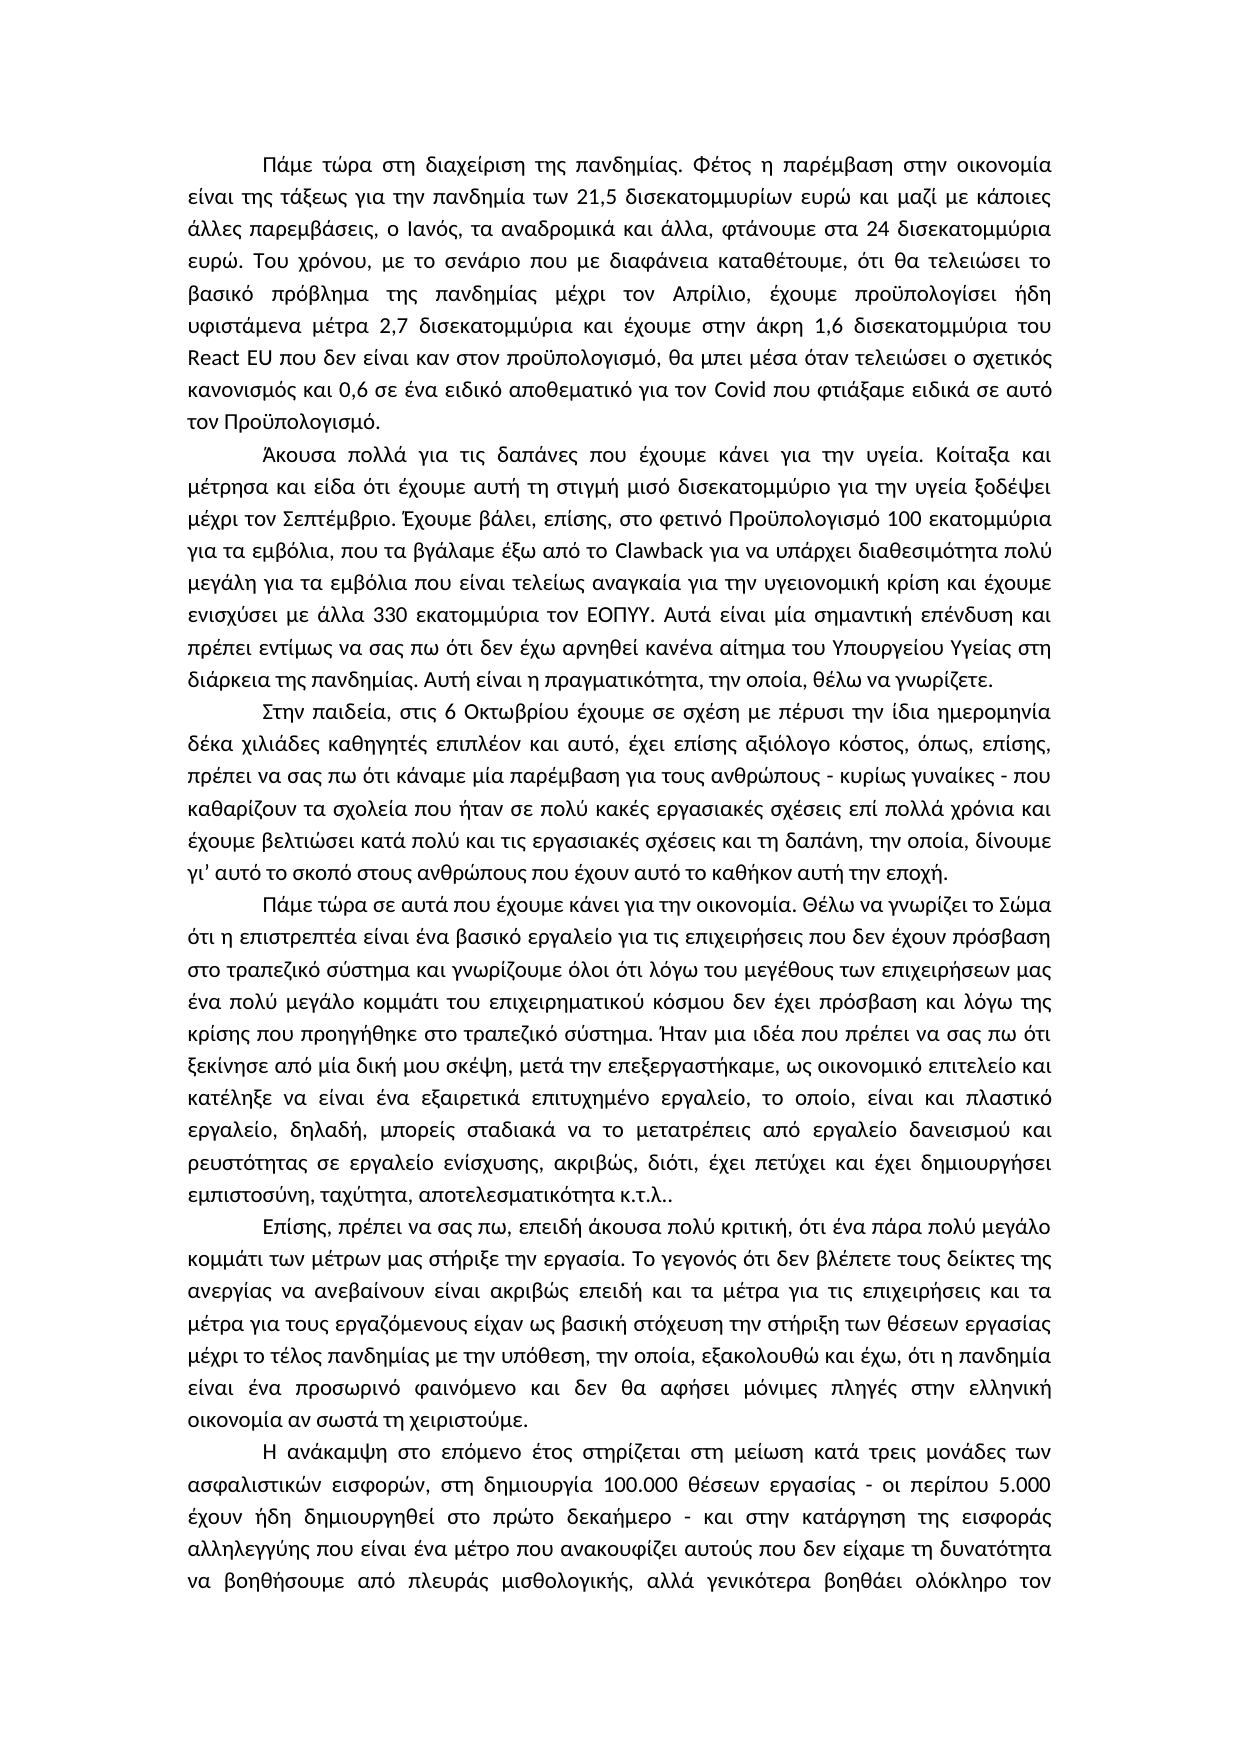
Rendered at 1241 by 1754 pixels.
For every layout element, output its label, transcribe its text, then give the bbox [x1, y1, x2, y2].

text Πάμε τώρα στη διαχείριση της πανδημίας. Φέτος η παρέμβαση στην οικονομία είναι της τάξεως για την πανδημία των 21,5 δισεκατομμυρίων ευρώ και μαζί με κάποιες άλλες παρεμβάσεις, ο Ιανός, τα αναδρομικά και άλλα, φτάνουμε στα 24 δισεκατομμύρια ευρώ. Του χρόνου, με το σενάριο που με διαφάνεια καταθέτουμε, ότι θα τελειώσει το βασικό πρόβλημα της πανδημίας μέχρι τον Απρίλιο, έχουμε προϋπολογίσει ήδη υφιστάμενα μέτρα 2,7 δισεκατομμύρια και έχουμε στην άκρη 1,6 δισεκατομμύρια του React EU που δεν είναι καν στον προϋπολογισμό, θα μπει μέσα όταν τελειώσει ο σχετικός κανονισμός και 0,6 σε ένα ειδικό αποθεματικό για τον Covid που φτιάξαμε ειδικά σε αυτό τον Προϋπολογισμό. [187, 150, 1053, 436]
text Στην παιδεία, στις 6 Οκτωβρίου έχουμε σε σχέση με πέρυσι την ίδια ημερομηνία δέκα χιλιάδες καθηγητές επιπλέον και αυτό, έχει επίσης αξιόλογο κόστος, όπως, επίσης, πρέπει να σας πω ότι κάναμε μία παρέμβαση για τους ανθρώπους - κυρίως γυναίκες - που καθαρίζουν τα σχολεία που ήταν σε πολύ κακές εργασιακές σχέσεις επί πολλά χρόνια και έχουμε βελτιώσει κατά πολύ και τις εργασιακές σχέσεις και τη δαπάνη, την οποία, δίνουμε γι’ αυτό το σκοπό στους ανθρώπους που έχουν αυτό το καθήκον αυτή την εποχή. [187, 697, 1053, 886]
text Πάμε τώρα σε αυτά που έχουμε κάνει για την οικονομία. Θέλω να γνωρίζει το Σώμα ότι η επιστρεπτέα είναι ένα βασικό εργαλείο για τις επιχειρήσεις που δεν έχουν πρόσβαση στο τραπεζικό σύστημα και γνωρίζουμε όλοι ότι λόγω του μεγέθους των επιχειρήσεων μας ένα πολύ μεγάλο κομμάτι του επιχειρηματικού κόσμου δεν έχει πρόσβαση και λόγω της κρίσης που προηγήθηκε στο τραπεζικό σύστημα. Ήταν μια ιδέα που πρέπει να σας πω ότι ξεκίνησε από μία δική μου σκέψη, μετά την επεξεργαστήκαμε, ως οικονομικό επιτελείο και κατέληξε να είναι ένα εξαιρετικά επιτυχημένο εργαλείο, το οποίο, είναι και πλαστικό εργαλείο, δηλαδή, μπορείς σταδιακά να το μετατρέπεις από εργαλείο δανεισμού και ρευστότητας σε εργαλείο ενίσχυσης, ακριβώς, διότι, έχει πετύχει και έχει δημιουργήσει εμπιστοσύνη, ταχύτητα, αποτελεσματικότητα κ.τ.λ.. [187, 890, 1053, 1208]
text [187, 1437, 1053, 1594]
text Επίσης, πρέπει να σας πω, επειδή άκουσα πολύ κριτική, ότι ένα πάρα πολύ μεγάλο κομμάτι των μέτρων μας στήριξε την εργασία. Το γεγονός ότι δεν βλέπετε τους δείκτες της ανεργίας να ανεβαίνουν είναι ακριβώς επειδή και τα μέτρα για τις επιχειρήσεις και τα μέτρα για τους εργαζόμενους είχαν ως βασική στόχευση την στήριξη των θέσεων εργασίας μέχρι το τέλος πανδημίας με την υπόθεση, την οποία, εξακολουθώ και έχω, ότι η πανδημία είναι ένα προσωρινό φαινόμενο και δεν θα αφήσει μόνιμες πληγές στην ελληνική οικονομία αν σωστά τη χειριστούμε. [187, 1212, 1053, 1433]
text Άκουσα πολλά για τις δαπάνες που έχουμε κάνει για την υγεία. Κοίταξα και μέτρησα και είδα ότι έχουμε αυτή τη στιγμή μισό δισεκατομμύριο για την υγεία ξοδέψει μέχρι τον Σεπτέμβριο. Έχουμε βάλει, επίσης, στο φετινό Προϋπολογισμό 100 εκατομμύρια για τα εμβόλια, που τα βγάλαμε έξω από το Clawback για να υπάρχει διαθεσιμότητα πολύ μεγάλη για τα εμβόλια που είναι τελείως αναγκαία για την υγειονομική κρίση και έχουμε ενισχύσει με άλλα 330 εκατομμύρια τον ΕΟΠΥΥ. Αυτά είναι μία σημαντική επένδυση και πρέπει εντίμως να σας πω ότι δεν έχω αρνηθεί κανένα αίτημα του Υπουργείου Υγείας στη διάρκεια της πανδημίας. Αυτή είναι η πραγματικότητα, την οποία, θέλω να γνωρίζετε. [187, 440, 1053, 693]
